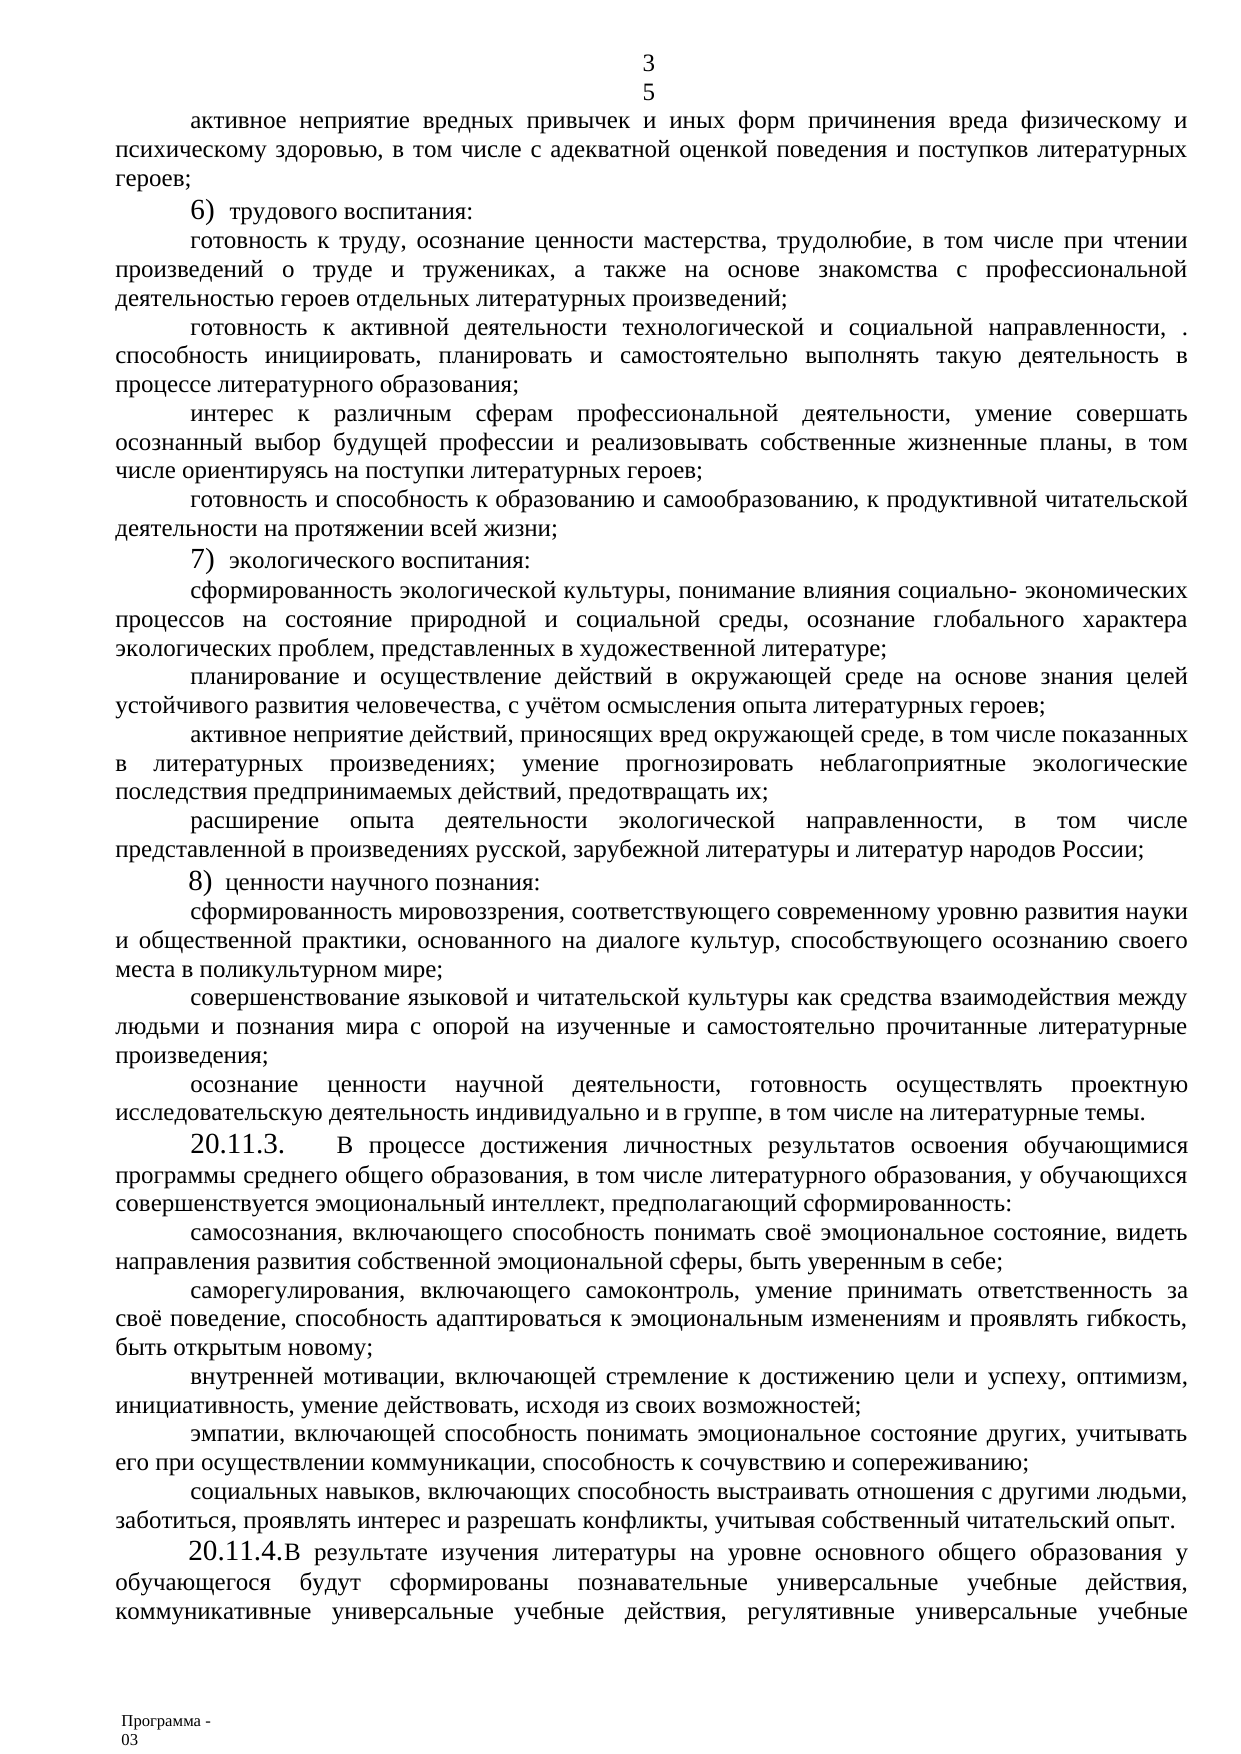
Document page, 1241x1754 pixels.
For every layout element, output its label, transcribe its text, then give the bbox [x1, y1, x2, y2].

text готовность и способность к образованию и самообразованию, к продуктивной читательской деятельности на протяжении всей жизни; [115, 484, 1189, 542]
text осознание ценности научной деятельности, готовность осуществлять проектную исследовательскую деятельность индивидуально и в группе, в том числе на литературные темы. [115, 1069, 1189, 1126]
text интерес к различным сферам профессиональной деятельности, умение совершать осознанный выбор будущей профессии и реализовывать собственные жизненные планы, в том числе ориентируясь на поступки литературных героев; [115, 398, 1189, 484]
text расширение опыта деятельности экологической направленности, в том числе представленной в произведениях русской, зарубежной литературы и литератур народов России; [115, 805, 1189, 863]
text эмпатии, включающей способность понимать эмоциональное состояние других, учитывать его при осуществлении коммуникации, способность к сочувствию и сопереживанию; [115, 1418, 1189, 1476]
text внутренней мотивации, включающей стремление к достижению цели и успеху, оптимизм, инициативность, умение действовать, исходя из своих возможностей; [115, 1361, 1189, 1418]
text самосознания, включающего способность понимать своё эмоциональное состояние, видеть направления развития собственной эмоциональной сферы, быть уверенным в себе; [115, 1217, 1189, 1275]
text совершенствование языковой и читательской культуры как средства взаимодействия между людьми и познания мира с опорой на изученные и самостоятельно прочитанные литературные произведения; [115, 982, 1189, 1069]
text социальных навыков, включающих способность выстраивать отношения с другими людьми, заботиться, проявлять интерес и разрешать конфликты, учитывая собственный читательский опыт. [115, 1476, 1189, 1533]
text сформированность экологической культуры, понимание влияния социально- экономических процессов на состояние природной и социальной среды, осознание глобального характера экологических проблем, представленных в художественной литературе; [115, 575, 1189, 661]
text готовность к труду, осознание ценности мастерства, трудолюбие, в том числе при чтении произведений о труде и тружениках, а также на основе знакомства с профессиональной деятельностью героев отдельных литературных произведений; [115, 225, 1189, 312]
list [115, 1533, 1189, 1624]
list трудового воспитания: [115, 192, 1189, 225]
text планирование и осуществление действий в окружающей среде на основе знания целей устойчивого развития человечества, с учётом осмысления опыта литературных героев; [115, 661, 1189, 719]
text активное неприятие действий, приносящих вред окружающей среде, в том числе показанных в литературных произведениях; умение прогнозировать неблагоприятные экологические последствия предпринимаемых действий, предотвращать их; [115, 719, 1189, 805]
list В процессе достижения личностных результатов освоения обучающимися программы среднего общего образования, в том числе литературного образования, у обучающихся совершенствуется эмоциональный интеллект, предполагающий сформированность: [115, 1126, 1189, 1217]
text саморегулирования, включающего самоконтроль, умение принимать ответственность за своё поведение, способность адаптироваться к эмоциональным изменениям и проявлять гибкость, быть открытым новому; [115, 1275, 1189, 1361]
text готовность к активной деятельности технологической и социальной направленности, . способность инициировать, планировать и самостоятельно выполнять такую деятельность в процессе литературного образования; [115, 312, 1189, 398]
list ценности научного познания: [115, 863, 1189, 896]
text активное неприятие вредных привычек и иных форм причинения вреда физическому и психическому здоровью, в том числе с адекватной оценкой поведения и поступков литературных героев; [115, 106, 1189, 192]
list экологического воспитания: [115, 542, 1189, 575]
text сформированность мировоззрения, соответствующего современному уровню развития науки и общественной практики, основанного на диалоге культур, способствующего осознанию своего места в поликультурном мире; [115, 896, 1189, 982]
